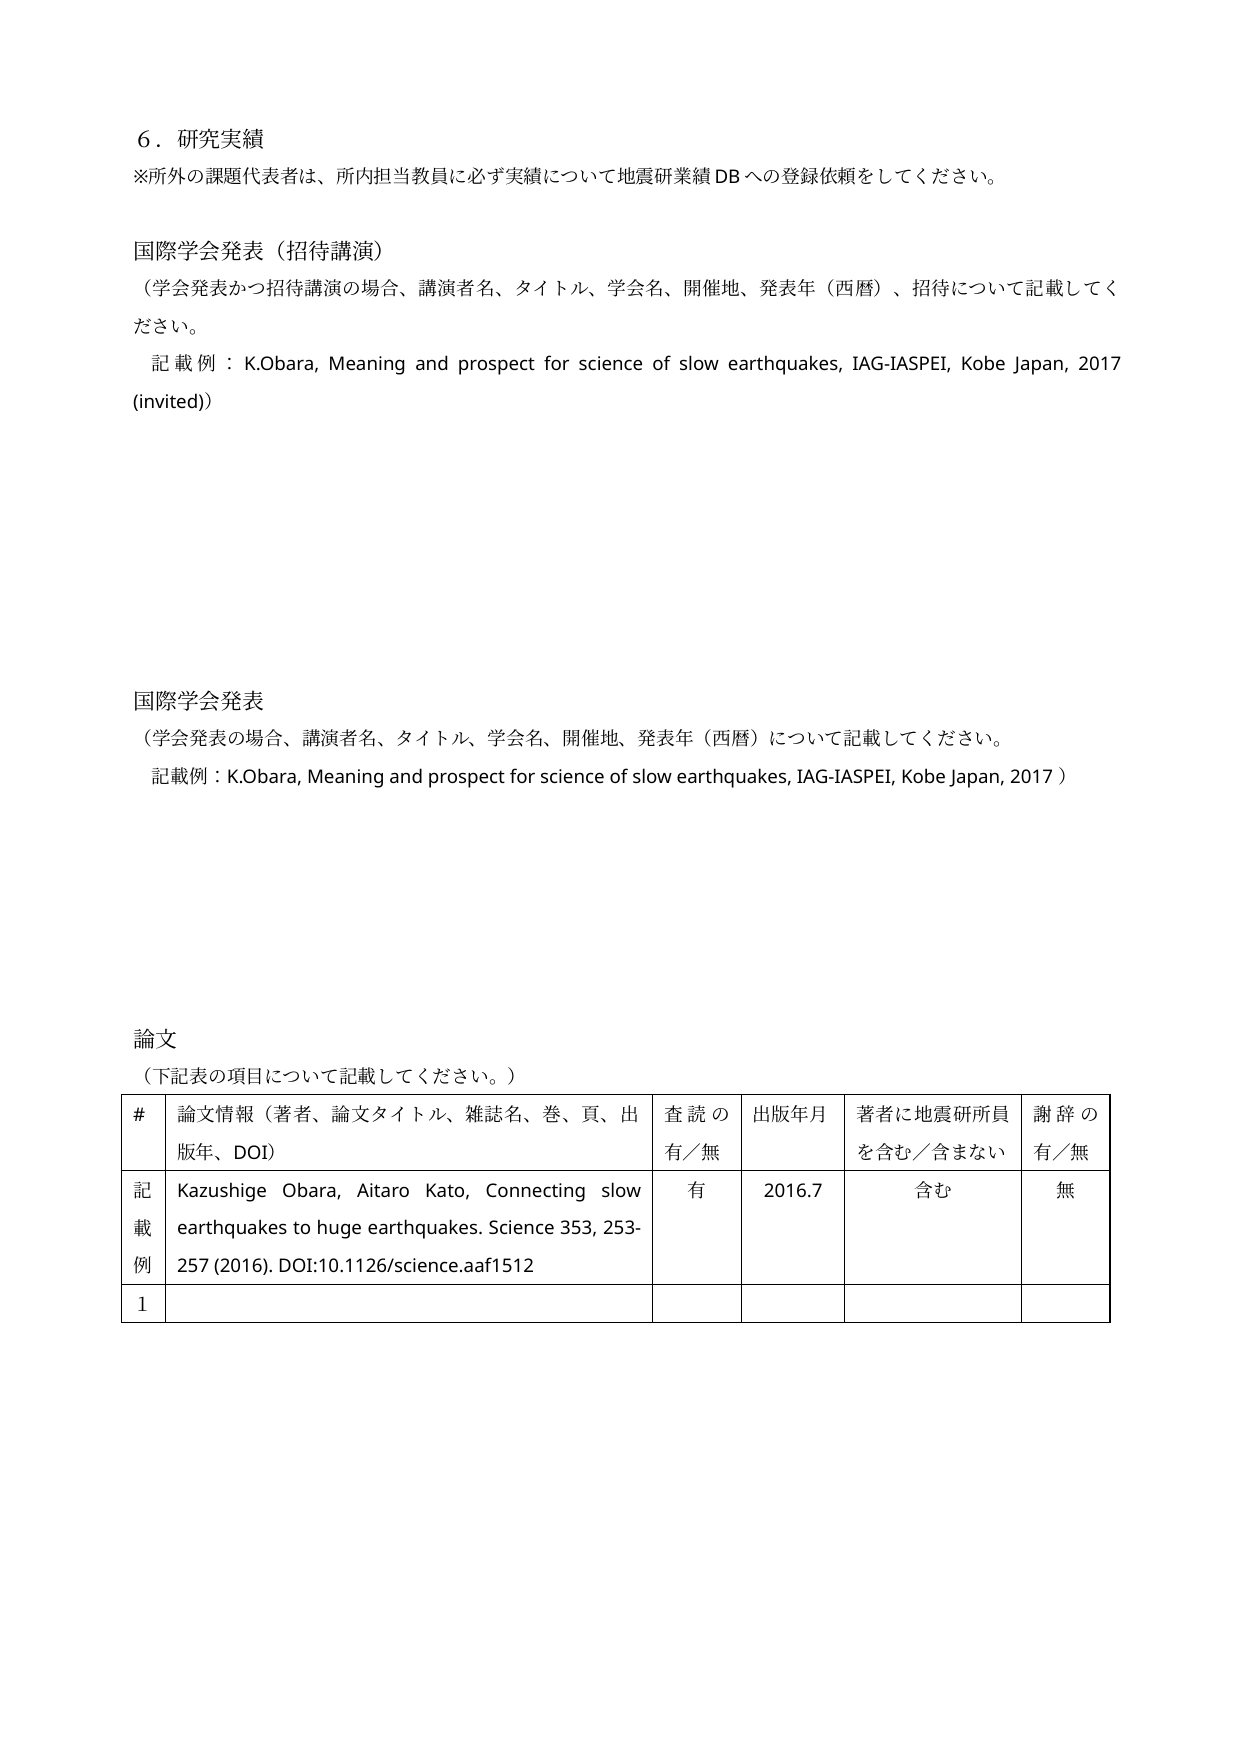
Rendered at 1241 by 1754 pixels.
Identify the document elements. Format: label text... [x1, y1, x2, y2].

table_header 査読の有／無 [653, 1095, 741, 1170]
text 記載例：K.Obara, Meaning and prospect for science of slow earthquakes, IAG-IASPEI, Kobe Japan, 2017 ） [133, 756, 1122, 794]
table_cell 無 [1022, 1171, 1109, 1283]
table_header # [122, 1095, 165, 1170]
table_cell 有 [653, 1171, 741, 1283]
text （下記表の項目について記載してください。） [133, 1056, 1122, 1094]
table_cell 含む [845, 1171, 1021, 1283]
table_cell 記載例 [122, 1171, 165, 1283]
table_cell [742, 1285, 844, 1322]
table_header 謝辞の有／無 [1022, 1095, 1109, 1170]
table_cell [166, 1285, 652, 1322]
text （学会発表かつ招待講演の場合、講演者名、タイトル、学会名、開催地、発表年（西暦）、招待について記載してください。 [133, 269, 1122, 344]
text 論文 [133, 1019, 1122, 1056]
table_cell 2016.7 [742, 1171, 844, 1283]
table_header 論文情報（著者、論文タイトル、雑誌名、巻、頁、出版年、DOI） [166, 1095, 652, 1170]
text ※所外の課題代表者は、所内担当教員に必ず実績について地震研業績DBへの登録依頼をしてください。 [133, 156, 1122, 194]
text 国際学会発表 [133, 681, 1122, 719]
table_cell [653, 1285, 741, 1322]
text 国際学会発表（招待講演） [133, 231, 1122, 269]
text （学会発表の場合、講演者名、タイトル、学会名、開催地、発表年（西暦）について記載してください。 [133, 719, 1122, 756]
table_cell [1022, 1285, 1109, 1322]
text ６．研究実績 [133, 119, 1122, 156]
table_cell Kazushige Obara, Aitaro Kato, Connecting slow earthquakes to huge earthquakes. Science 353, 253-257 (2016). DOI:10.1126/science.aaf1512 [166, 1171, 652, 1283]
table_cell １ [122, 1285, 165, 1322]
table_cell [845, 1285, 1021, 1322]
text 記載例：K.Obara, Meaning and prospect for science of slow earthquakes, IAG-IASPEI, Kobe Japan, 2017 (invited)） [133, 344, 1122, 419]
table_header 出版年月 [742, 1095, 844, 1170]
table_header 著者に地震研所員を含む／含まない [845, 1095, 1021, 1170]
